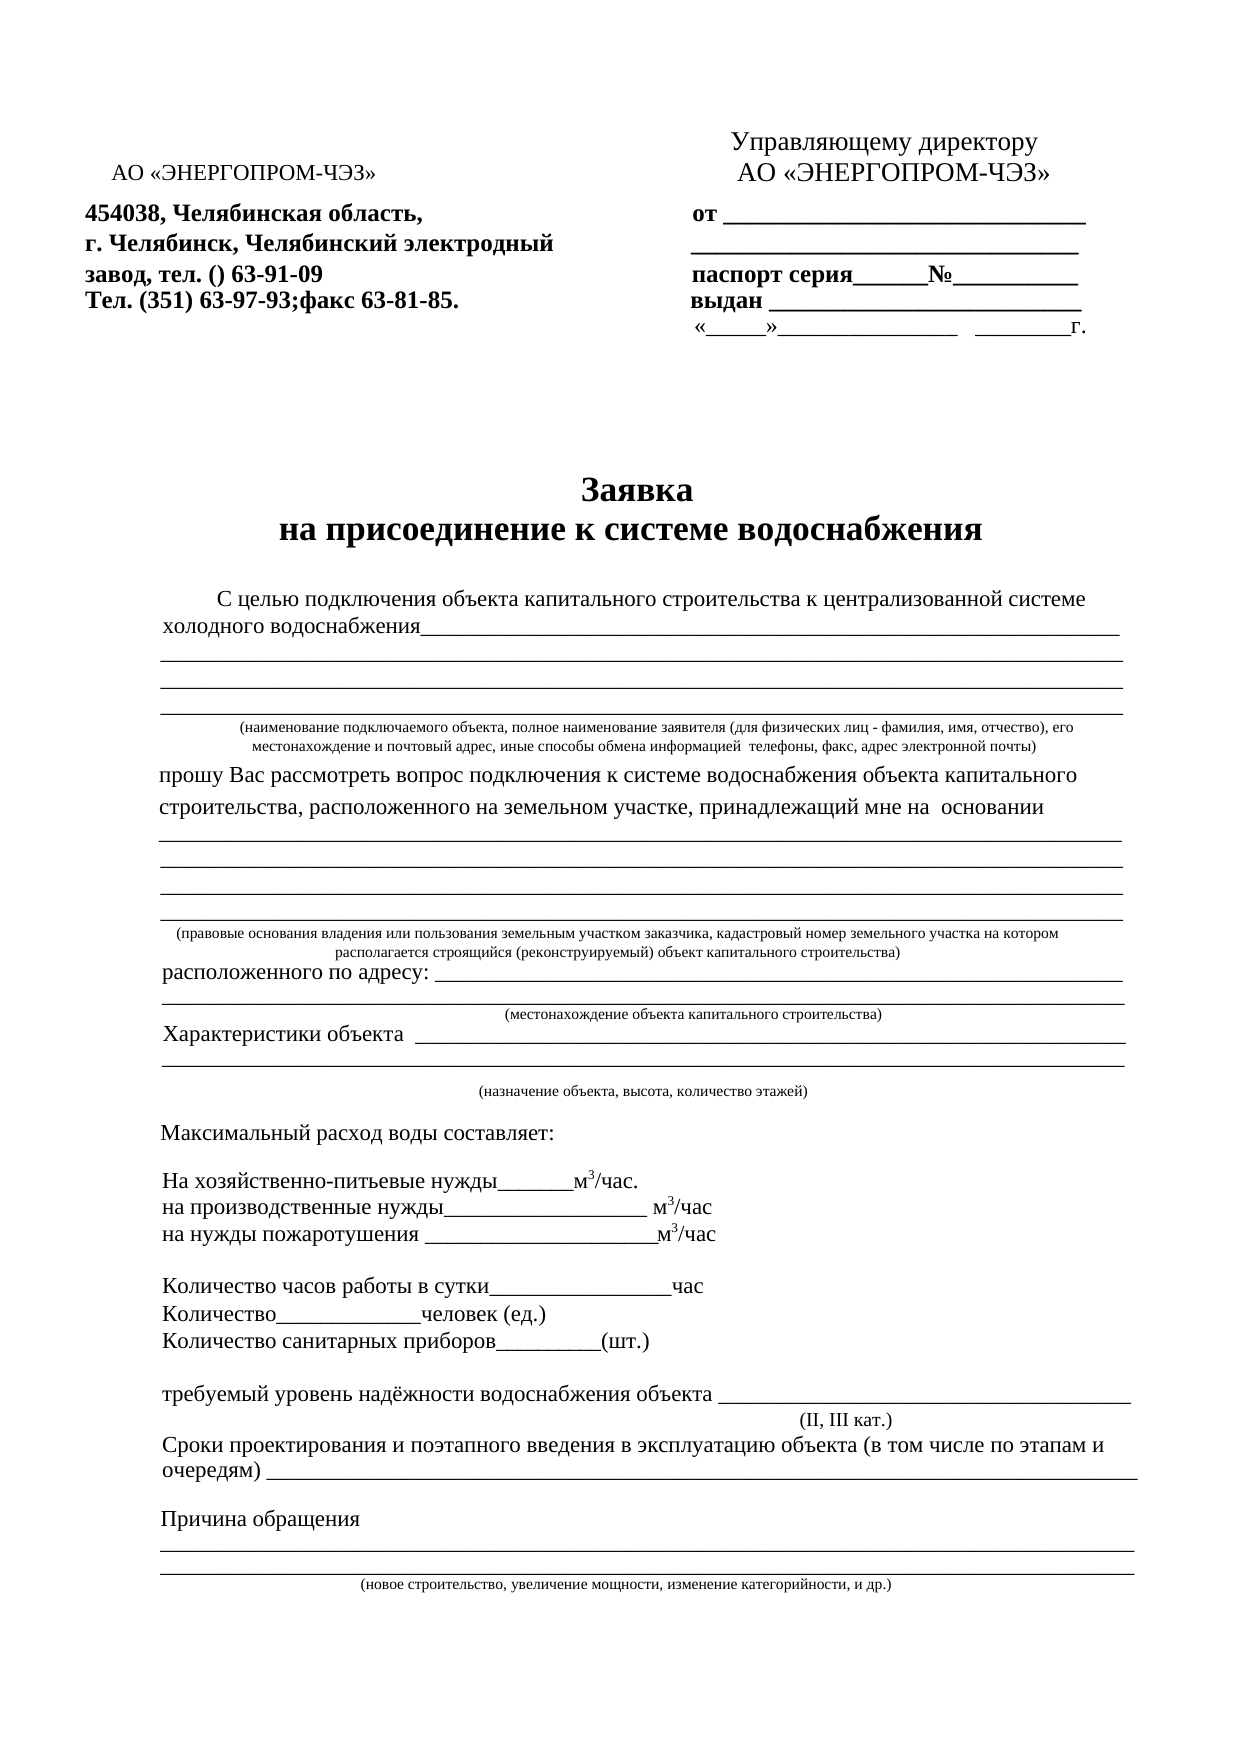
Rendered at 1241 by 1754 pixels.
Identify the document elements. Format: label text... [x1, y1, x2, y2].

text на нужды пожаротушения м3/час [162, 1220, 1169, 1247]
text Управляющему директору [85, 124, 1169, 156]
text (правовые основания владения или пользования земельным участком заказчика, кадастровый номер земельного участка на котором располагается строящийся (реконструируемый) объект капитального строительства) [85, 923, 1151, 961]
text на производственные нужды м3/час [162, 1193, 1169, 1220]
text ____________________________________________________________________________________ [160, 691, 1126, 717]
text завод, тел. () 63-91-09 паспорт серия______№__________ [85, 258, 1169, 288]
text ____________________________________________________________________________________ [160, 844, 1126, 871]
text требуемый уровень надёжности водоснабжения объекта ____________________________________ [162, 1381, 1141, 1406]
text прошу Вас рассмотреть вопрос подключения к системе водоснабжения объекта капитального [85, 768, 1126, 787]
text ____________________________________________________________________________________ [160, 638, 1126, 664]
text Количество санитарных приборов (шт.) [162, 1327, 1169, 1354]
text ____________________________________________________________________________________ [160, 897, 1126, 923]
text Заявка [581, 473, 1169, 509]
text (II, III кат.) [799, 1406, 1169, 1432]
text ____________________________________________________________________________________ [85, 818, 1126, 844]
text АО «ЭНЕРГОПРОМ-ЧЭЗ» [85, 156, 1169, 187]
text ____________________________________________________________________________________ [162, 984, 1169, 1007]
text «_____»_______________ ________г. [581, 314, 1169, 338]
text ____________________________________________________________________________________ [160, 871, 1126, 897]
text Тел. (351) 63-97-93;факс 63-81-85. выдан _________________________ [85, 288, 1169, 313]
text Сроки проектирования и поэтапного введения в эксплуатацию объекта (в том числе по этапам и очередям) ____________________________________________________________________________ [162, 1432, 1169, 1483]
text (местонахождение объекта капитального строительства) [85, 1007, 1151, 1023]
text (наименование подключаемого объекта, полное наименование заявителя (для физических лиц - фамилия, имя, отчество), его местонахождение и почтовый адрес, иные способы обмена информацией телефоны, факс, адрес электронной почты) [85, 717, 1126, 755]
text Количество человек (ед.) [162, 1299, 1169, 1327]
text Характеристики объекта ______________________________________________________________ [162, 1023, 1169, 1046]
text Причина обращения [160, 1508, 1169, 1531]
text Количество часов работы в сутки час [162, 1272, 1169, 1299]
text г. Челябинск, Челябинский электродный _______________________________ [85, 227, 1169, 258]
text на присоединение к системе водоснабжения [278, 512, 1169, 547]
text расположенного по адресу: ____________________________________________________________ [162, 961, 1169, 984]
text 454038, Челябинская область, от _____________________________ [85, 197, 1169, 227]
text строительства, расположенного на земельном участке, принадлежащий мне на основании [85, 799, 1126, 818]
text __________________________________________________________________________________________________________________________________________________________________________ [160, 1531, 1141, 1577]
text ____________________________________________________________________________________ [160, 664, 1126, 691]
text С целью подключения объекта капитального строительства к централизованной системе холодного водоснабжения_____________________________________________________________ [162, 586, 1126, 638]
text ____________________________________________________________________________________ На хозяйственно-питьевые нужды м3/час. [162, 1046, 1169, 1193]
text (новое строительство, увеличение мощности, изменение категорийности, и др.) [85, 1577, 1167, 1593]
